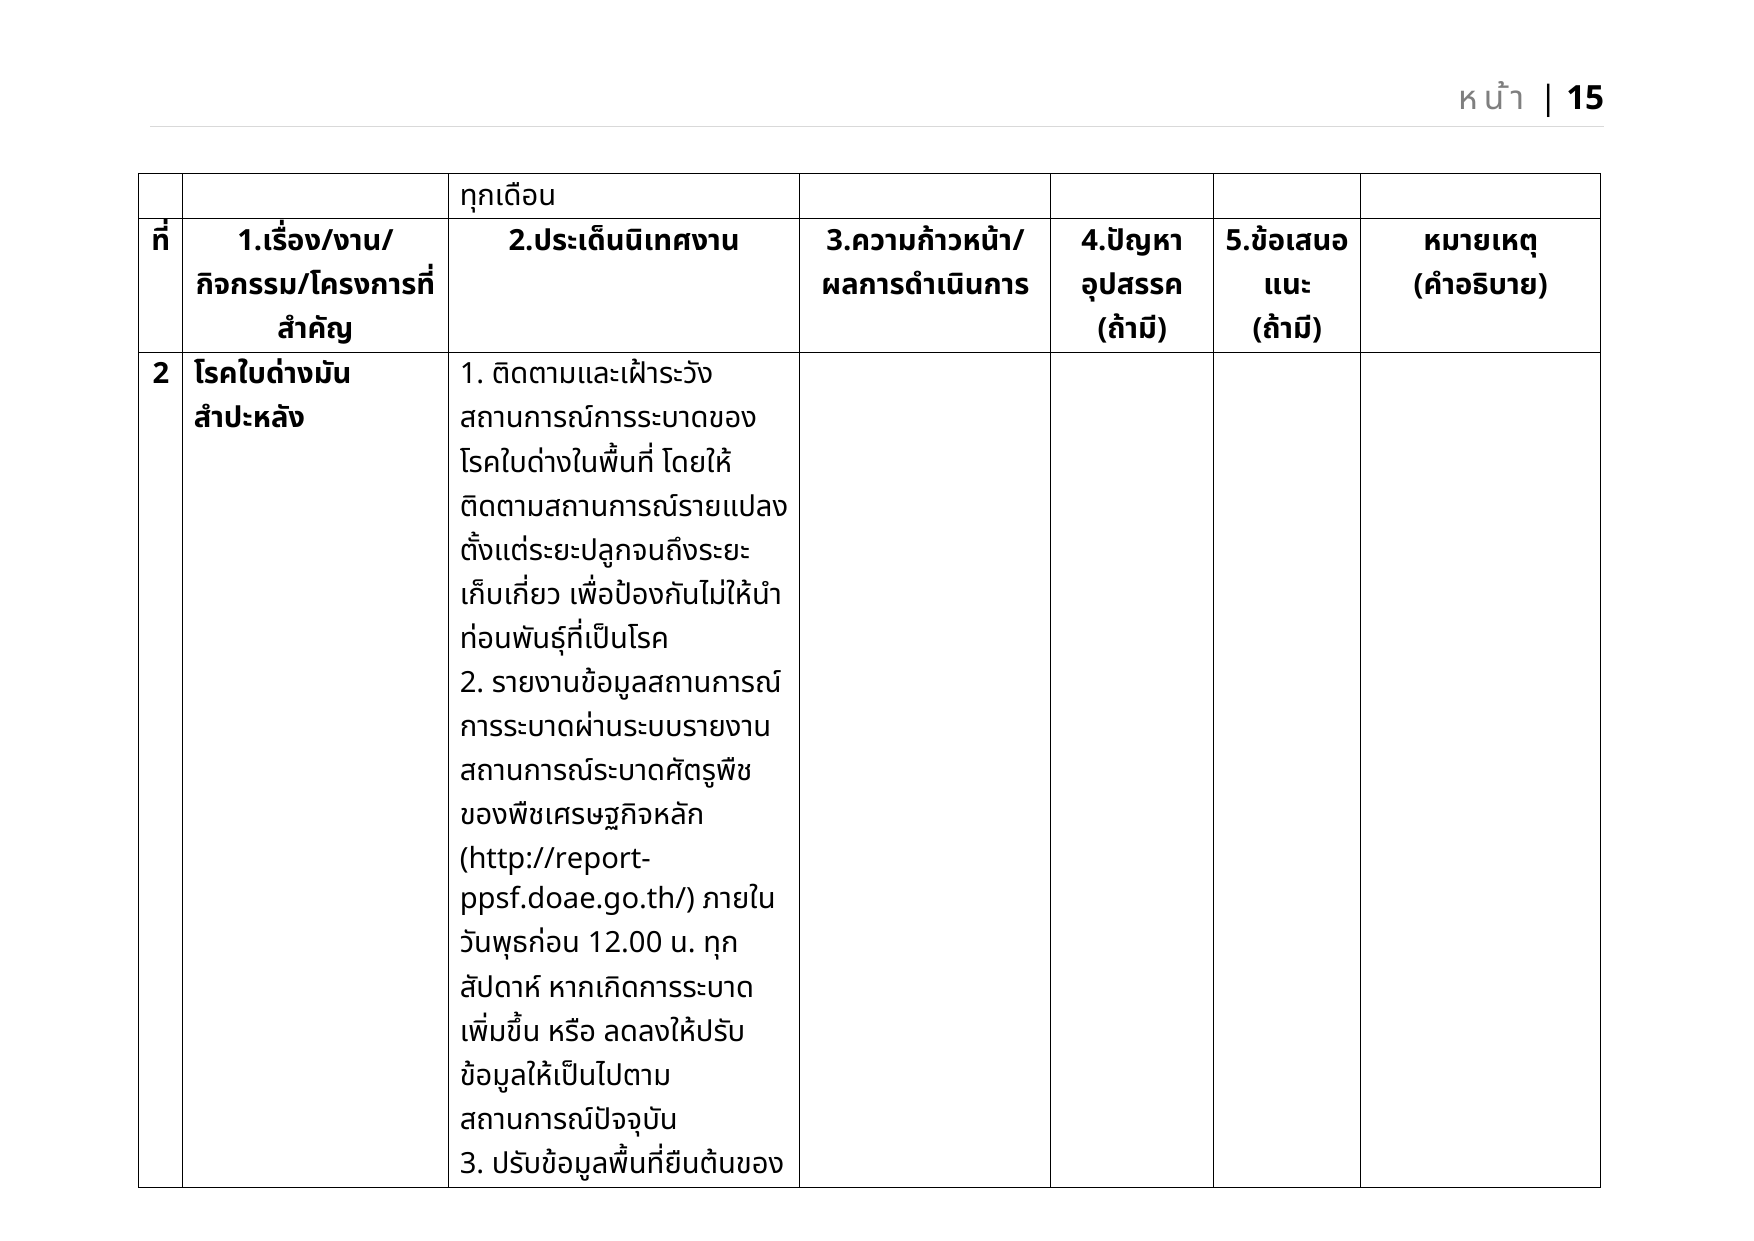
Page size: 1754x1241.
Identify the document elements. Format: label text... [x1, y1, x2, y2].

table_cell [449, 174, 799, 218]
table_cell [1361, 174, 1600, 218]
table_cell 1 [139, 174, 182, 218]
table_cell 2.ประเด็นนิเทศงาน [449, 219, 799, 352]
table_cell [183, 174, 448, 218]
table_cell 1.เรื่อง/งาน/กิจกรรม/โครงการที่สำคัญ [183, 219, 448, 352]
table_cell [1214, 353, 1360, 1187]
table_cell [1051, 174, 1213, 218]
table_cell [800, 174, 1050, 218]
table_cell 3.ความก้าวหน้า/ผลการดำเนินการ [800, 219, 1050, 352]
table_cell หมายเหตุ (คำอธิบาย) [1361, 219, 1600, 352]
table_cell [449, 353, 799, 1187]
table_cell [1214, 174, 1360, 218]
table_cell 2 [139, 353, 182, 1187]
table_cell [800, 353, 1050, 1187]
table_cell 4.ปัญหาอุปสรรค (ถ้ามี) [1051, 219, 1213, 352]
table_cell [1051, 353, 1213, 1187]
table_cell ที่ [139, 219, 182, 352]
table_cell 5.ข้อเสนอแนะ (ถ้ามี) [1214, 219, 1360, 352]
table_cell [1361, 353, 1600, 1187]
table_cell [183, 353, 448, 1187]
